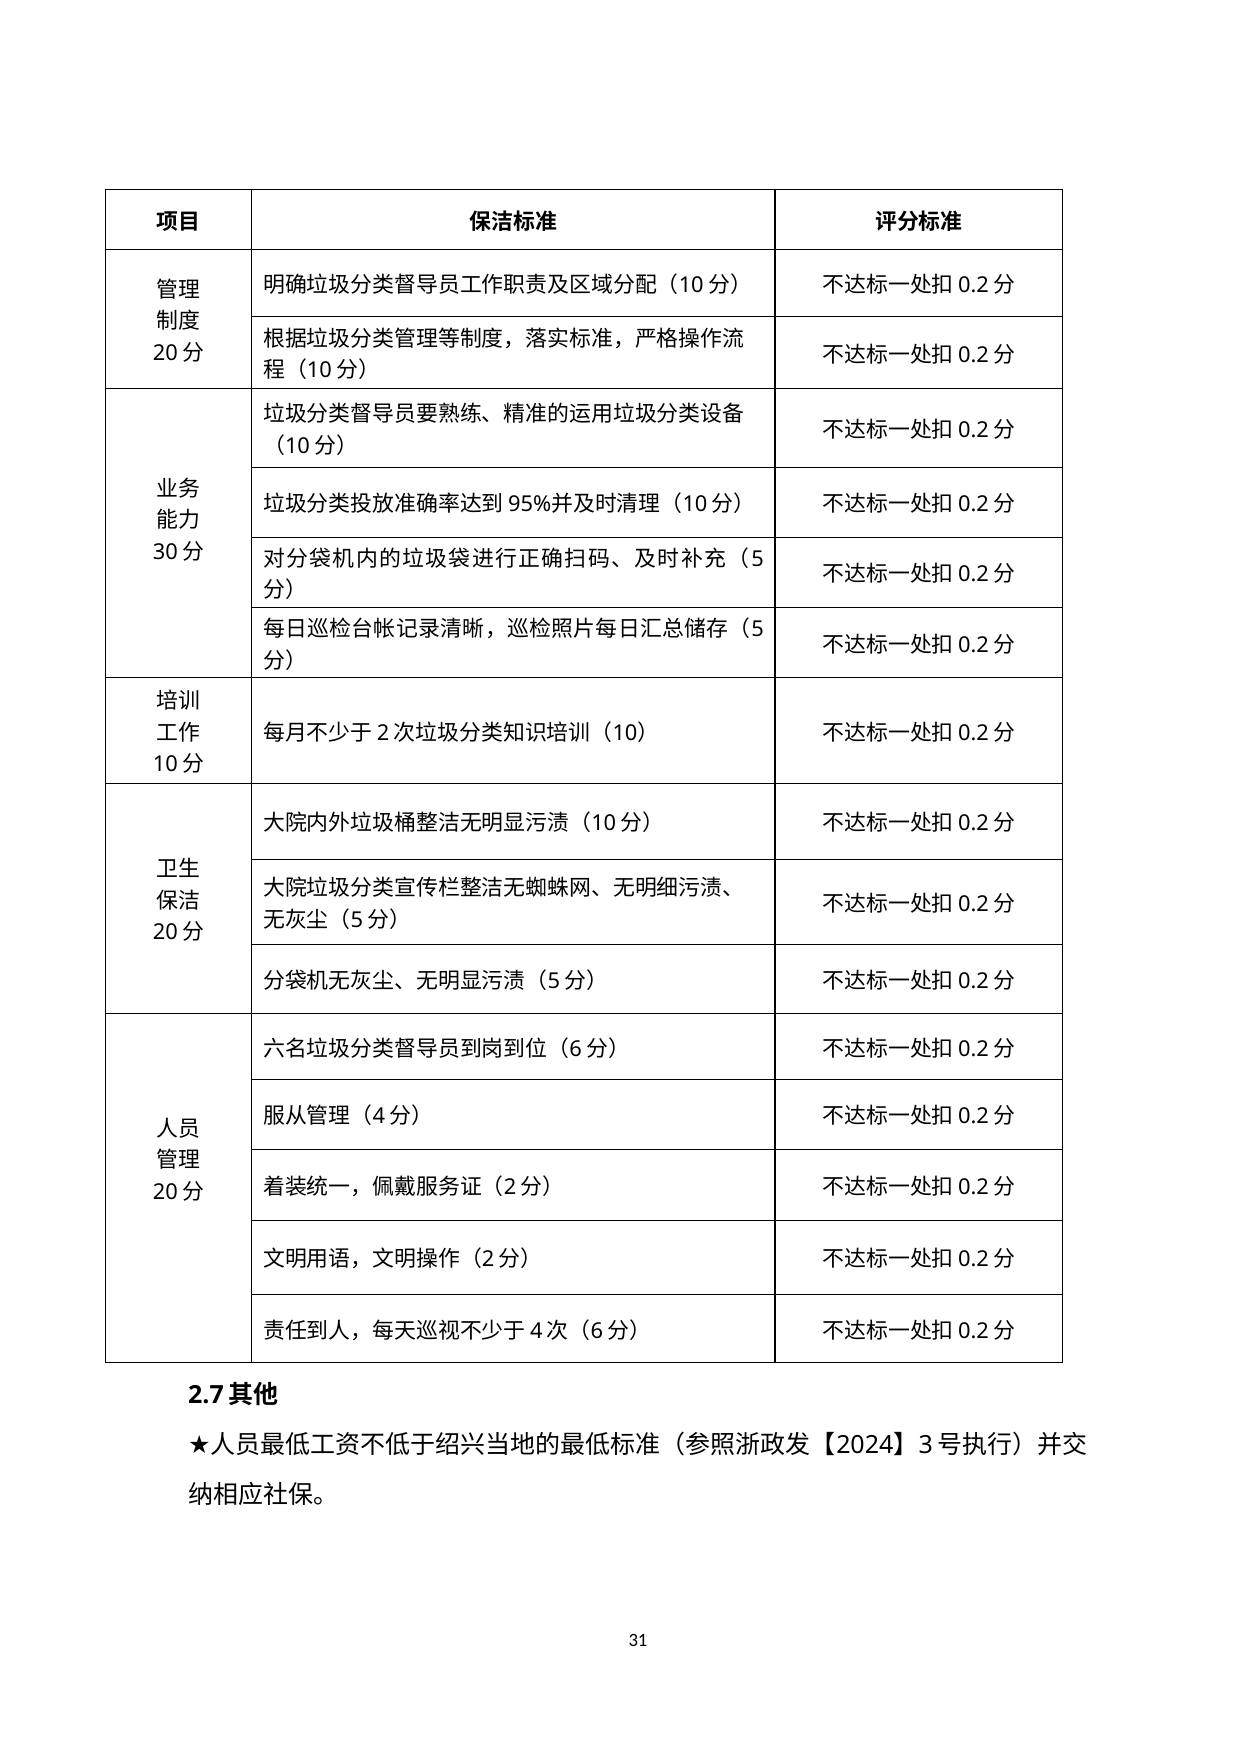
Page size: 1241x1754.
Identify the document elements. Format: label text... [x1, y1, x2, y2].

table_cell 培训 工作 10分 [106, 678, 251, 783]
table_cell 不达标一处扣0.2分 [776, 945, 1062, 1013]
table_cell 大院垃圾分类宣传栏整洁无蜘蛛网、无明细污渍、无灰尘（5分） [252, 860, 774, 944]
table_cell 管理 制度 20分 [106, 250, 251, 388]
table_cell 着装统一，佩戴服务证（2分） [252, 1150, 774, 1220]
table_cell 不达标一处扣0.2分 [776, 784, 1062, 858]
table_cell 不达标一处扣0.2分 [776, 468, 1062, 537]
table_cell 不达标一处扣0.2分 [776, 1221, 1062, 1294]
table_cell 业务 能力 30分 [106, 389, 251, 677]
table_cell 每日巡检台帐记录清晰，巡检照片每日汇总储存（5分） [252, 608, 774, 677]
table_cell 不达标一处扣0.2分 [776, 538, 1062, 607]
table_cell 对分袋机内的垃圾袋进行正确扫码、及时补充（5分） [252, 538, 774, 607]
table_cell 不达标一处扣0.2分 [776, 250, 1062, 316]
table_cell 不达标一处扣0.2分 [776, 389, 1062, 467]
table_cell 人员 管理 20分 [106, 1014, 251, 1362]
table_header 保洁标准 [252, 190, 774, 249]
table_cell 不达标一处扣0.2分 [776, 1150, 1062, 1220]
table_cell 分袋机无灰尘、无明显污渍（5分） [252, 945, 774, 1013]
table_header 评分标准 [776, 190, 1062, 249]
table_cell 每月不少于2次垃圾分类知识培训（10） [252, 678, 774, 783]
table_cell 卫生 保洁 20分 [106, 784, 251, 1013]
table_cell 不达标一处扣0.2分 [776, 1295, 1062, 1362]
table_cell 不达标一处扣0.2分 [776, 1080, 1062, 1149]
text 2.7其他 [188, 212, 1088, 1413]
table_cell 根据垃圾分类管理等制度，落实标准，严格操作流程（10分） [252, 317, 774, 388]
table_cell 不达标一处扣0.2分 [776, 678, 1062, 783]
text ★人员最低工资不低于绍兴当地的最低标准（参照浙政发【2024】3号执行）并交纳相应社保。 [188, 1413, 1088, 1513]
table_cell 不达标一处扣0.2分 [776, 860, 1062, 944]
table_cell 责任到人，每天巡视不少于4次（6分） [252, 1295, 774, 1362]
table_header 项目 [106, 190, 251, 249]
table_cell 文明用语，文明操作（2分） [252, 1221, 774, 1294]
table_cell 服从管理（4分） [252, 1080, 774, 1149]
table_cell 垃圾分类投放准确率达到95%并及时清理（10分） [252, 468, 774, 537]
table_cell 大院内外垃圾桶整洁无明显污渍（10分） [252, 784, 774, 858]
table_cell 不达标一处扣0.2分 [776, 1014, 1062, 1079]
table_cell 不达标一处扣0.2分 [776, 608, 1062, 677]
table_cell 明确垃圾分类督导员工作职责及区域分配（10分） [252, 250, 774, 316]
table_cell 六名垃圾分类督导员到岗到位（6分） [252, 1014, 774, 1079]
table_cell 垃圾分类督导员要熟练、精准的运用垃圾分类设备（10分） [252, 389, 774, 467]
table_cell 不达标一处扣0.2分 [776, 317, 1062, 388]
